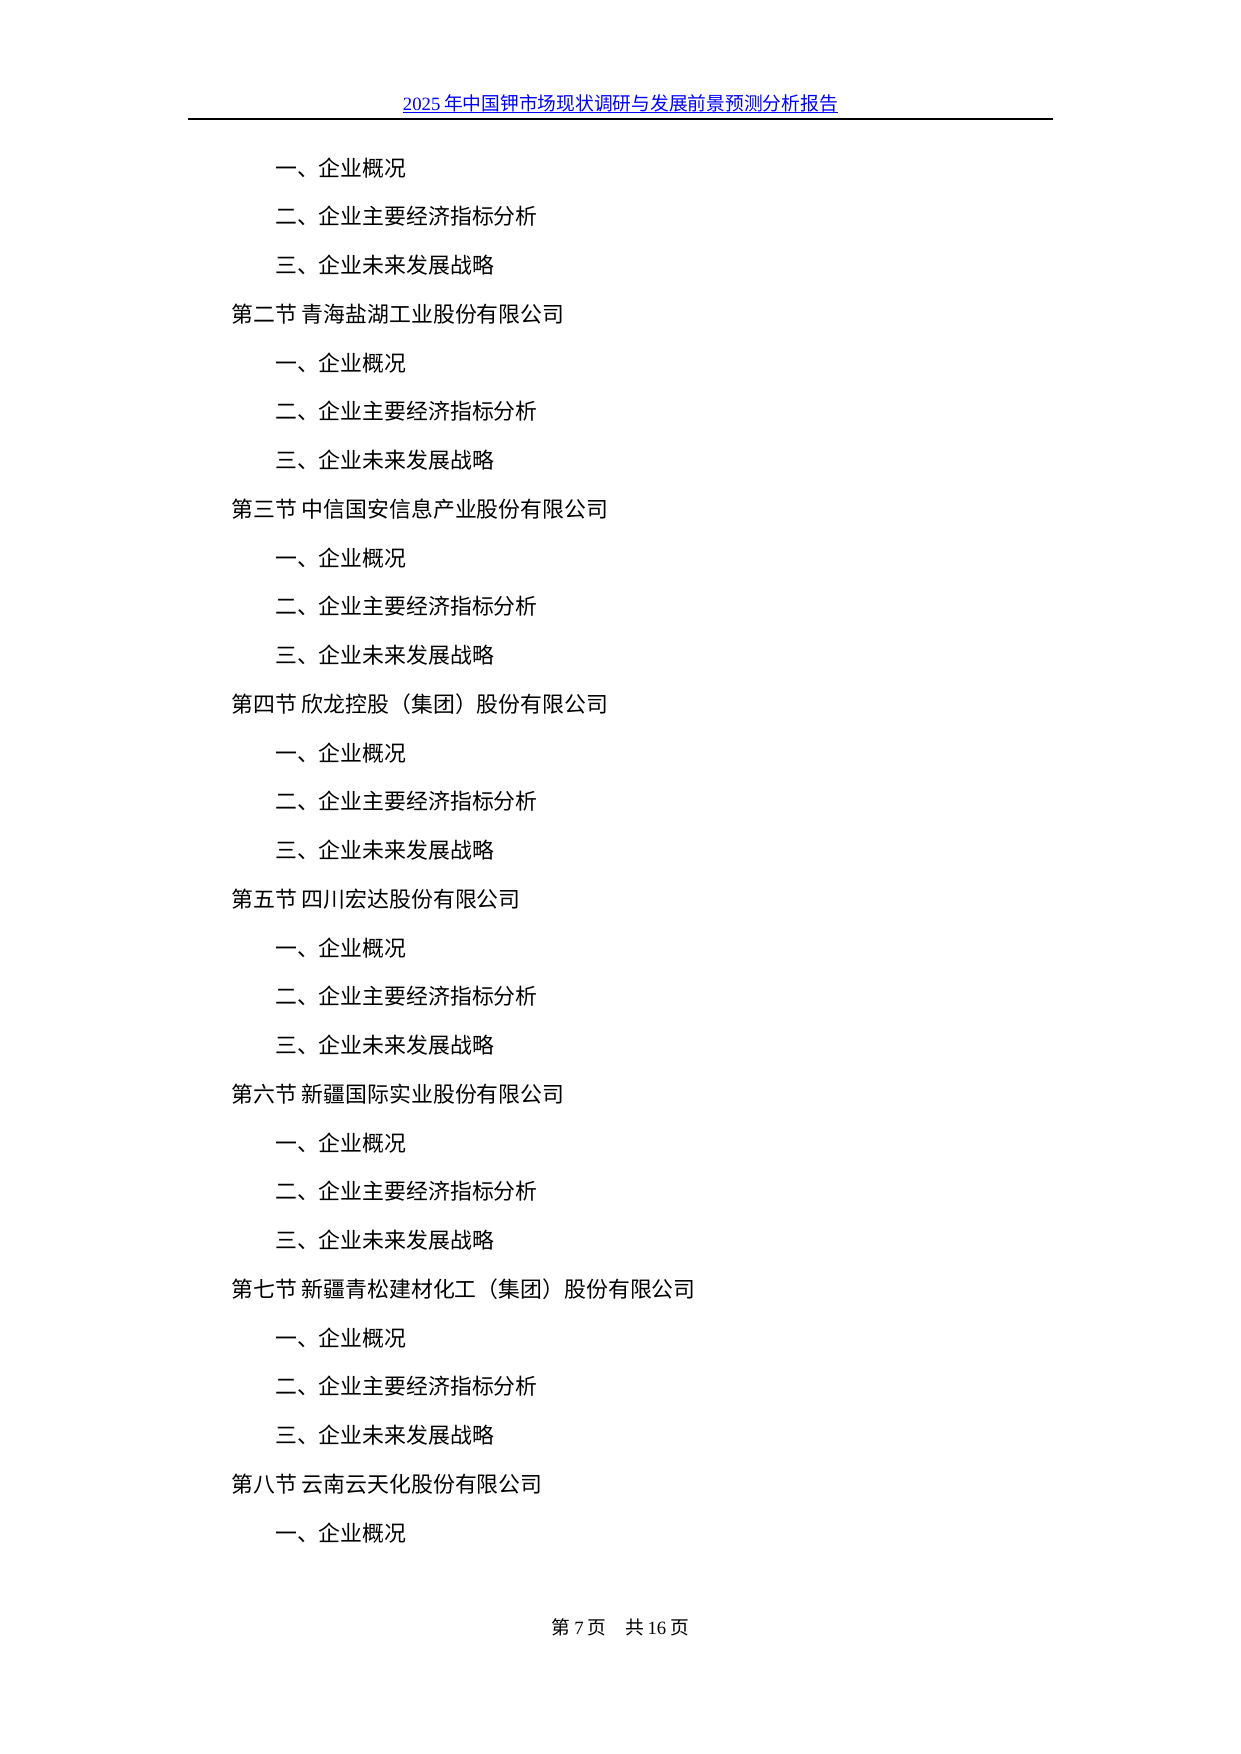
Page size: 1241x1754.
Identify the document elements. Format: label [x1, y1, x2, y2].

text [187, 150, 1053, 1548]
